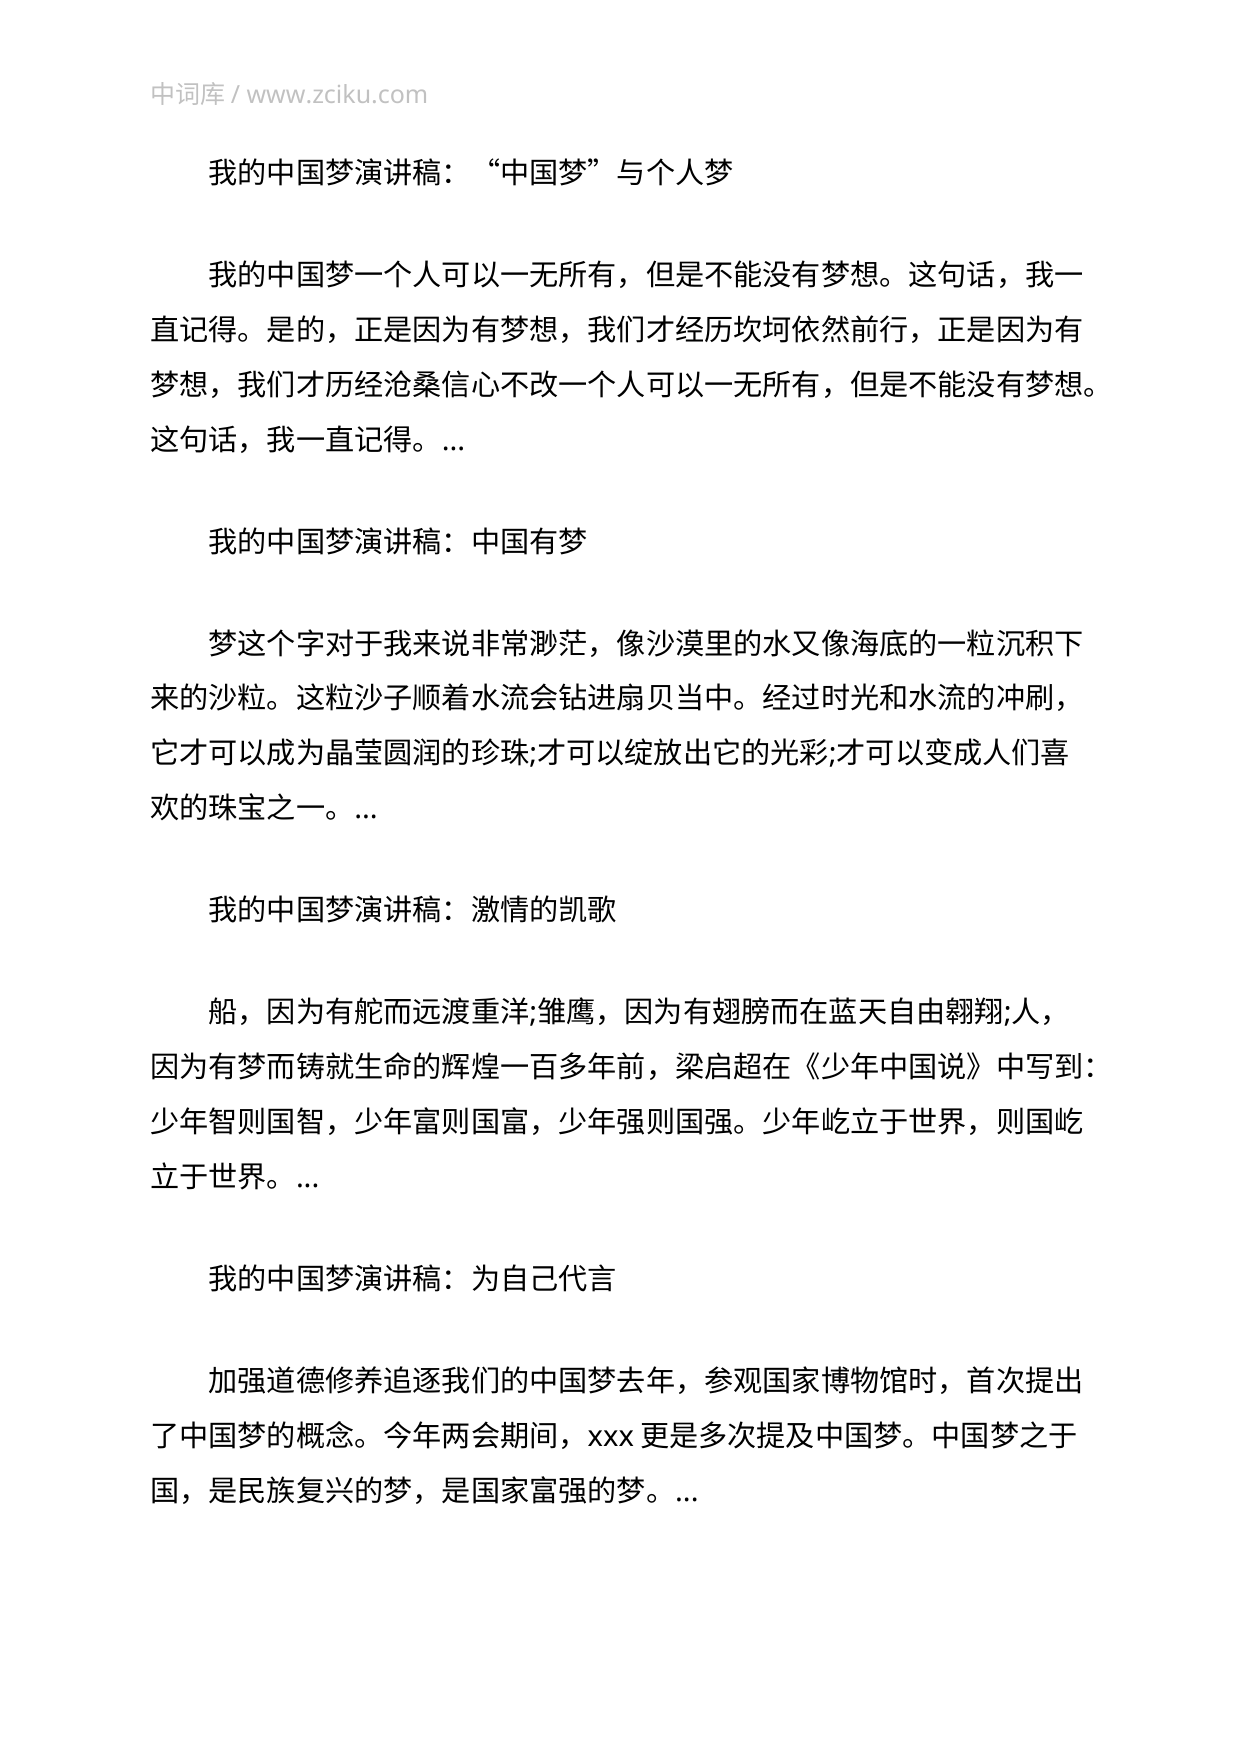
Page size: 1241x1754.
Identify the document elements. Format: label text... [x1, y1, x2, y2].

text 我的中国梦一个人可以一无所有，但是不能没有梦想。这句话，我一直记得。是的，正是因为有梦想，我们才经历坎坷依然前行，正是因为有梦想，我们才历经沧桑信心不改一个人可以一无所有，但是不能没有梦想。这句话，我一直记得。... [150, 252, 1090, 459]
text 我的中国梦演讲稿：中国有梦 [150, 518, 1090, 561]
text 船，因为有舵而远渡重洋;雏鹰，因为有翅膀而在蓝天自由翱翔;人，因为有梦而铸就生命的辉煌一百多年前，梁启超在《少年中国说》中写到：少年智则国智，少年富则国富，少年强则国强。少年屹立于世界，则国屹立于世界。... [150, 989, 1090, 1196]
text 我的中国梦演讲稿：为自己代言 [150, 1256, 1090, 1298]
text 我的中国梦演讲稿：激情的凯歌 [150, 887, 1090, 929]
text 加强道德修养追逐我们的中国梦去年，参观国家博物馆时，首次提出了中国梦的概念。今年两会期间，xxx更是多次提及中国梦。中国梦之于国，是民族复兴的梦，是国家富强的梦。... [150, 1357, 1090, 1509]
text 梦这个字对于我来说非常渺茫，像沙漠里的水又像海底的一粒沉积下来的沙粒。这粒沙子顺着水流会钻进扇贝当中。经过时光和水流的冲刷，它才可以成为晶莹圆润的珍珠;才可以绽放出它的光彩;才可以变成人们喜欢的珠宝之一。... [150, 620, 1090, 827]
text 我的中国梦演讲稿：“中国梦”与个人梦 [150, 150, 1090, 192]
